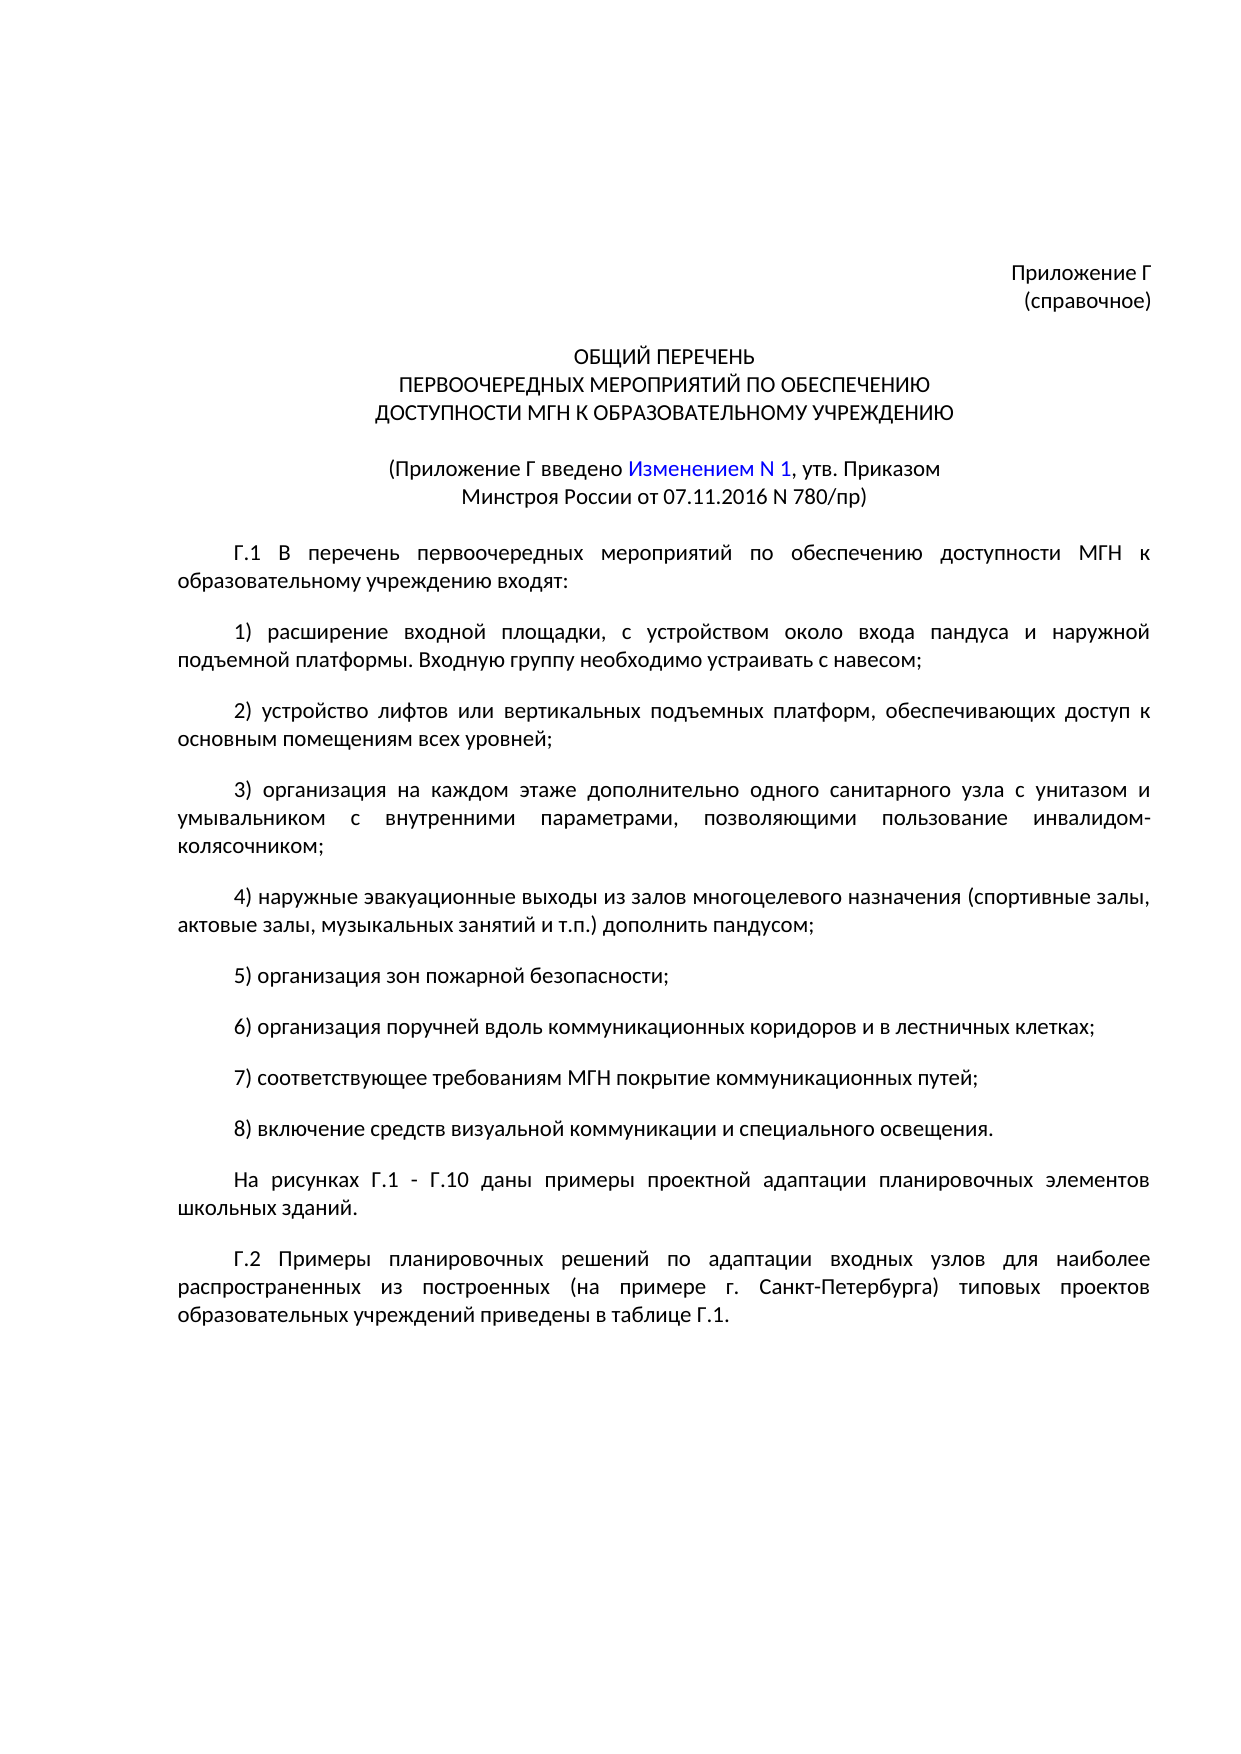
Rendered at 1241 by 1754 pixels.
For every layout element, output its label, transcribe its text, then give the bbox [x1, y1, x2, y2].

text ПЕРВООЧЕРЕДНЫХ МЕРОПРИЯТИЙ ПО ОБЕСПЕЧЕНИЮ [177, 370, 1152, 398]
text 7) соответствующее требованиям МГН покрытие коммуникационных путей; [177, 1063, 1152, 1091]
text 3) организация на каждом этаже дополнительно одного санитарного узла с унитазом и умывальником с внутренними параметрами, позволяющими пользование инвалидом-колясочником; [177, 775, 1152, 859]
text (Приложение Г введено Изменением N 1, утв. Приказом [177, 454, 1152, 482]
text 1) расширение входной площадки, с устройством около входа пандуса и наружной подъемной платформы. Входную группу необходимо устраивать с навесом; [177, 617, 1152, 673]
text Приложение Г [177, 258, 1152, 286]
text Г.1 В перечень первоочередных мероприятий по обеспечению доступности МГН к образовательному учреждению входят: [177, 538, 1152, 594]
text 4) наружные эвакуационные выходы из залов многоцелевого назначения (спортивные залы, актовые залы, музыкальных занятий и т.п.) дополнить пандусом; [177, 882, 1152, 938]
text 8) включение средств визуальной коммуникации и специального освещения. [177, 1114, 1152, 1142]
text ДОСТУПНОСТИ МГН К ОБРАЗОВАТЕЛЬНОМУ УЧРЕЖДЕНИЮ [177, 398, 1152, 426]
text На рисунках Г.1 - Г.10 даны примеры проектной адаптации планировочных элементов школьных зданий. [177, 1165, 1152, 1221]
text 5) организация зон пожарной безопасности; [177, 961, 1152, 989]
text (справочное) [177, 286, 1152, 314]
text 6) организация поручней вдоль коммуникационных коридоров и в лестничных клетках; [177, 1012, 1152, 1040]
text Г.2 Примеры планировочных решений по адаптации входных узлов для наиболее распространенных из построенных (на примере г. Санкт-Петербурга) типовых проектов образовательных учреждений приведены в таблице Г.1. [177, 1244, 1152, 1328]
text 2) устройство лифтов или вертикальных подъемных платформ, обеспечивающих доступ к основным помещениям всех уровней; [177, 696, 1152, 752]
text ОБЩИЙ ПЕРЕЧЕНЬ [177, 342, 1152, 370]
text Минстроя России от 07.11.2016 N 780/пр) [177, 482, 1152, 510]
